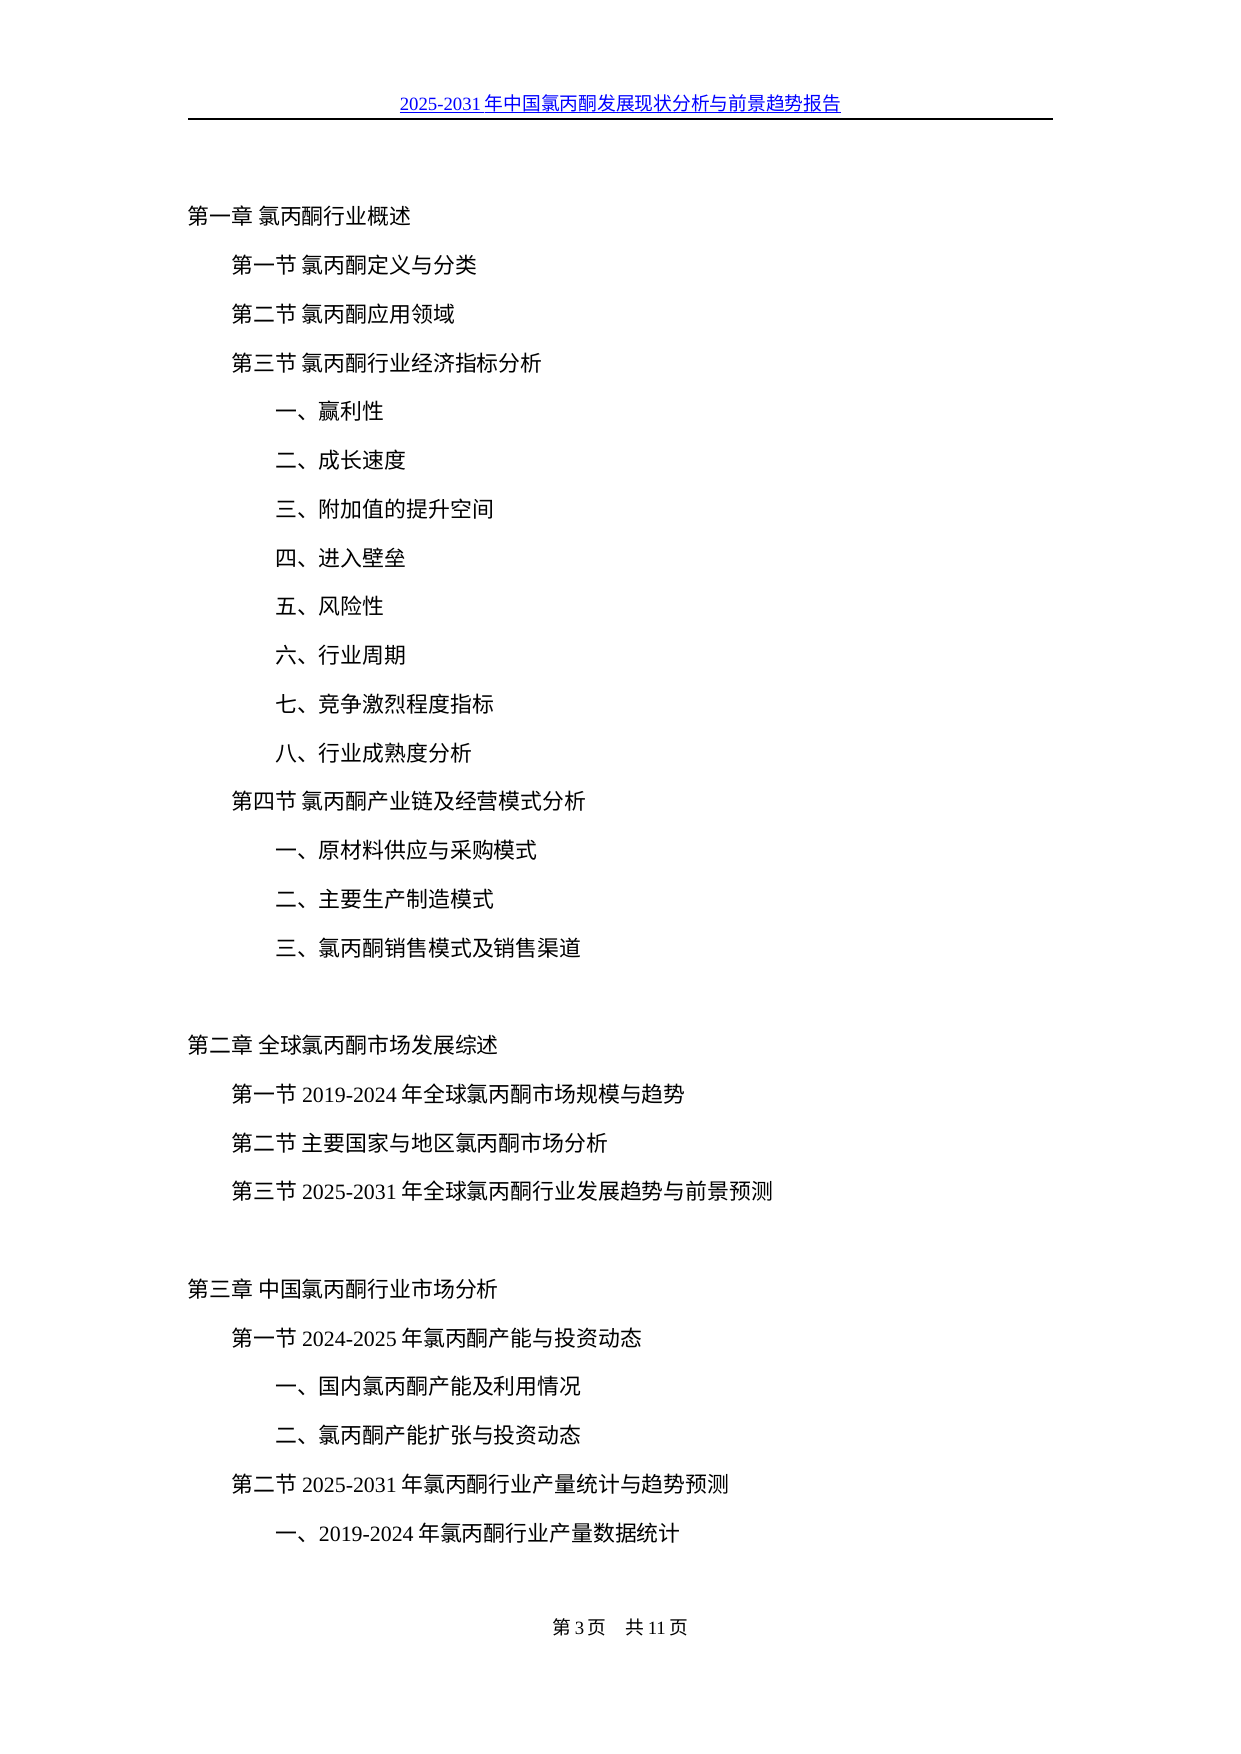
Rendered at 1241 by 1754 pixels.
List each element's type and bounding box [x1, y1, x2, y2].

text [187, 150, 1053, 1548]
